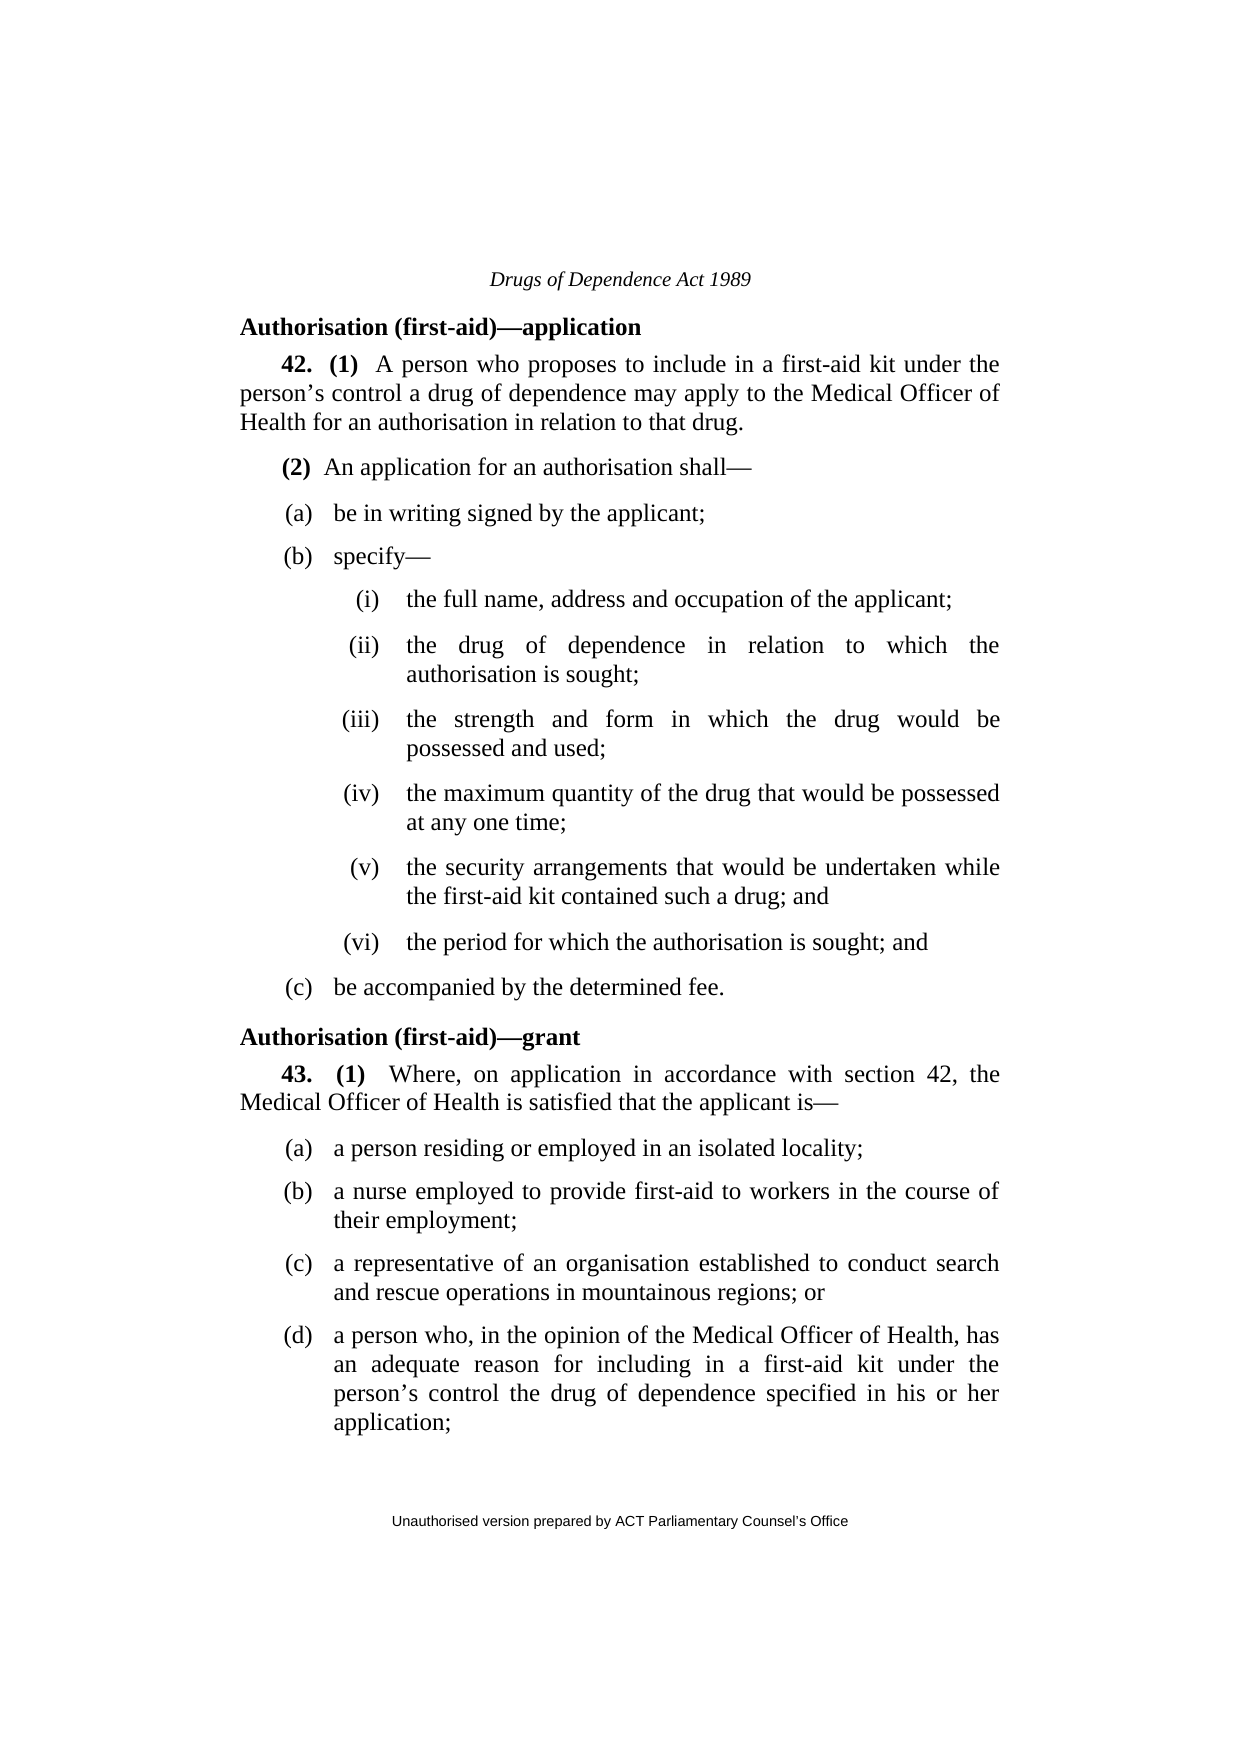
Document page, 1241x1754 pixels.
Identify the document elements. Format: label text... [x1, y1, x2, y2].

text (d) a person who, in the opinion of the Medical Officer of Health, has an adequate reason for including in a first-aid kit under the person’s control the drug of dependence specified in his or her application; [239, 1320, 1001, 1435]
text (iii) the strength and form in which the drug would be possessed and used; [239, 704, 1001, 762]
text (b) specify— [239, 541, 1001, 570]
text 42. (1) A person who proposes to include in a first-aid kit under the person’s control a drug of dependence may apply to the Medical Officer of Health for an authorisation in relation to that drug. [239, 349, 1001, 436]
text (a) a person residing or employed in an isolated locality; [239, 1133, 1001, 1162]
subtitle Authorisation (first-aid)—grant [239, 1022, 1001, 1050]
text (b) a nurse employed to provide first-aid to workers in the course of their employment; [239, 1176, 1001, 1234]
subtitle Authorisation (first-aid)—application [239, 312, 1001, 341]
text (ii) the drug of dependence in relation to which the authorisation is sought; [239, 630, 1001, 687]
text (vi) the period for which the authorisation is sought; and [239, 927, 1001, 955]
text (2) An application for an authorisation shall— [239, 452, 1001, 481]
text (a) be in writing signed by the applicant; [239, 498, 1001, 527]
text 43. (1) Where, on application in accordance with section 42, the Medical Officer of Health is satisfied that the applicant is— [239, 1059, 1001, 1116]
text (c) a representative of an organisation established to conduct search and rescue operations in mountainous regions; or [239, 1248, 1001, 1306]
text (iv) the maximum quantity of the drug that would be possessed at any one time; [239, 778, 1001, 836]
text (c) be accompanied by the determined fee. [239, 972, 1001, 1001]
text (i) the full name, address and occupation of the applicant; [239, 584, 1001, 613]
text (v) the security arrangements that would be undertaken while the first-aid kit contained such a drug; and [239, 852, 1001, 910]
